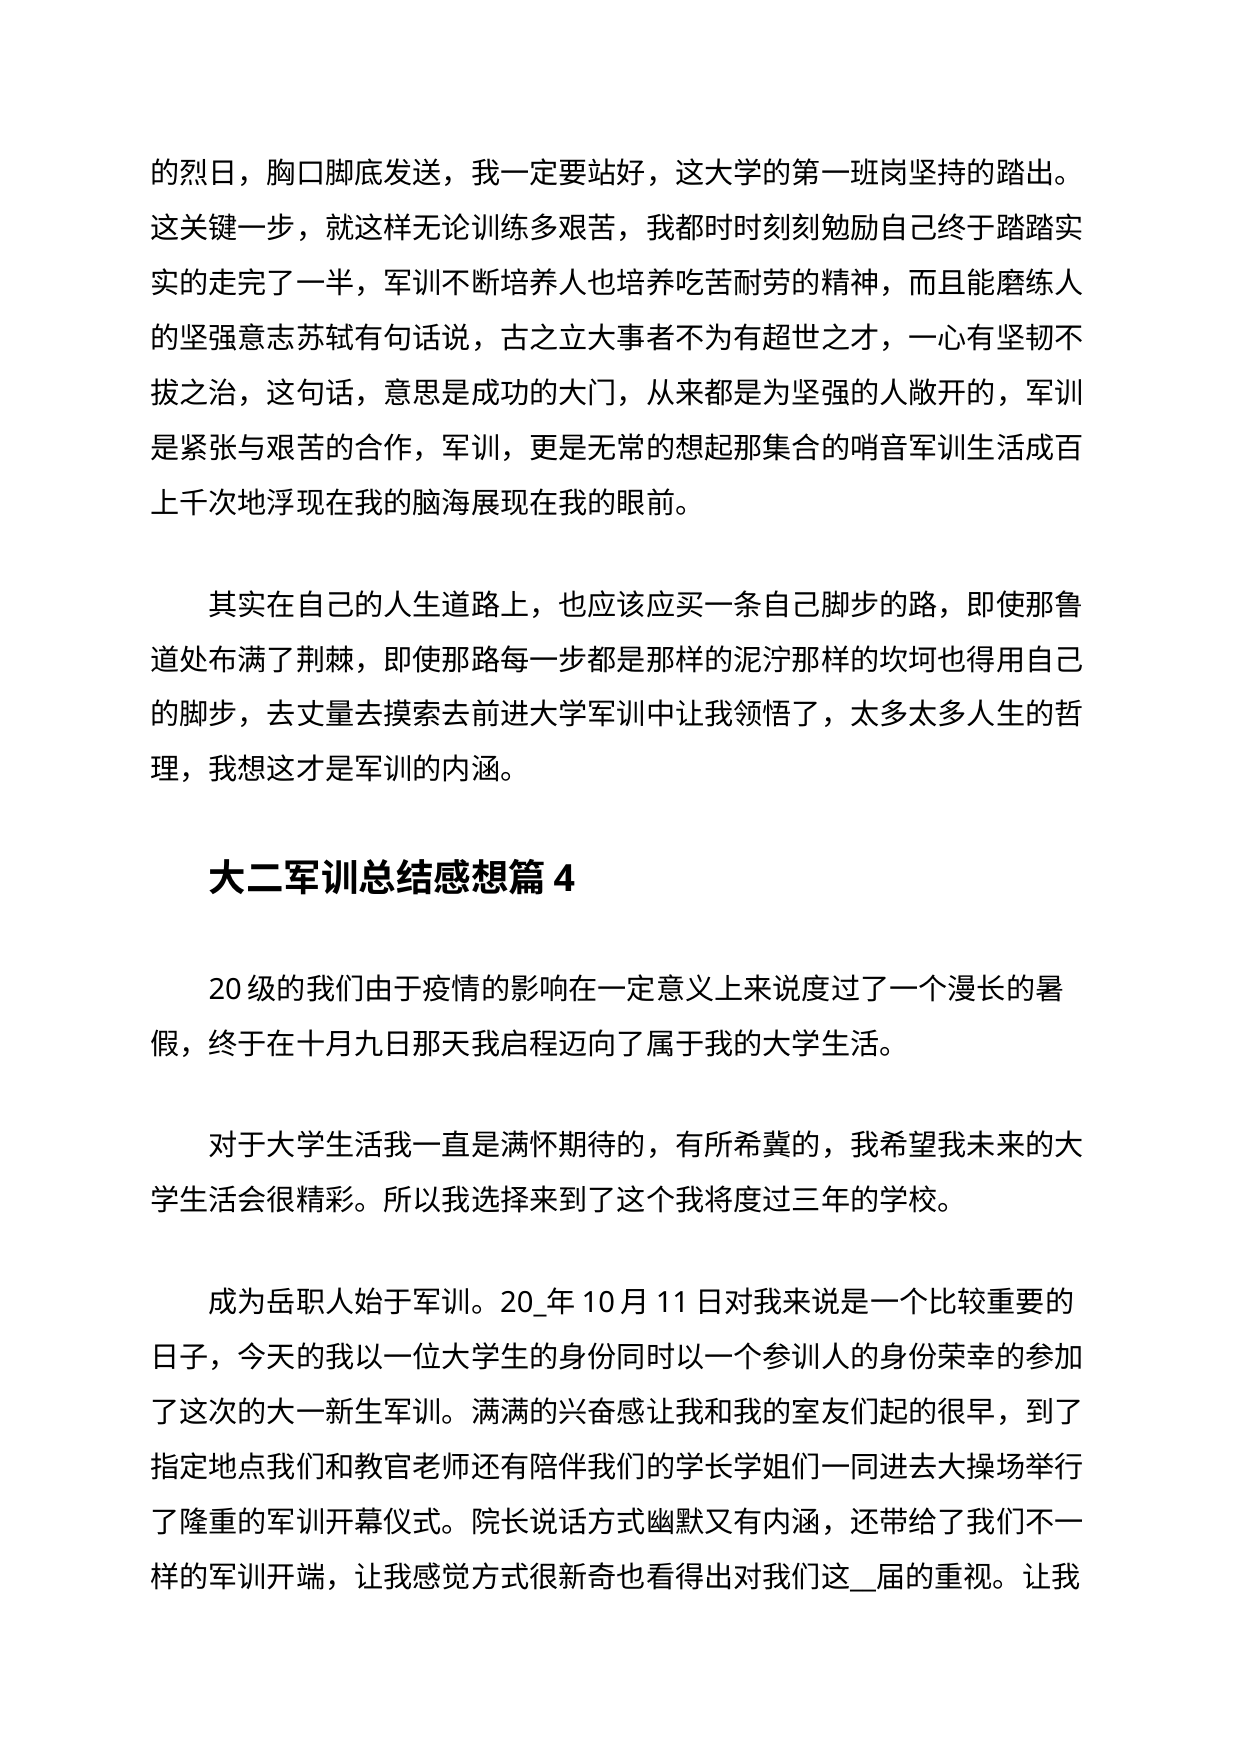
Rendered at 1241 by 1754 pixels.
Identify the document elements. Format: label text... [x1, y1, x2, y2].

text 大二军训总结感想篇4 [150, 848, 1090, 902]
text 20级的我们由于疫情的影响在一定意义上来说度过了一个漫长的暑假，终于在十月九日那天我启程迈向了属于我的大学生活。 [150, 965, 1090, 1062]
text 其实在自己的人生道路上，也应该应买一条自己脚步的路，即使那鲁道处布满了荆棘，即使那路每一步都是那样的泥泞那样的坎坷也得用自己的脚步，去丈量去摸索去前进大学军训中让我领悟了，太多太多人生的哲理，我想这才是军训的内涵。 [150, 581, 1090, 788]
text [150, 150, 1090, 522]
text 对于大学生活我一直是满怀期待的，有所希冀的，我希望我未来的大学生活会很精彩。所以我选择来到了这个我将度过三年的学校。 [150, 1122, 1090, 1219]
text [150, 1279, 1090, 1596]
